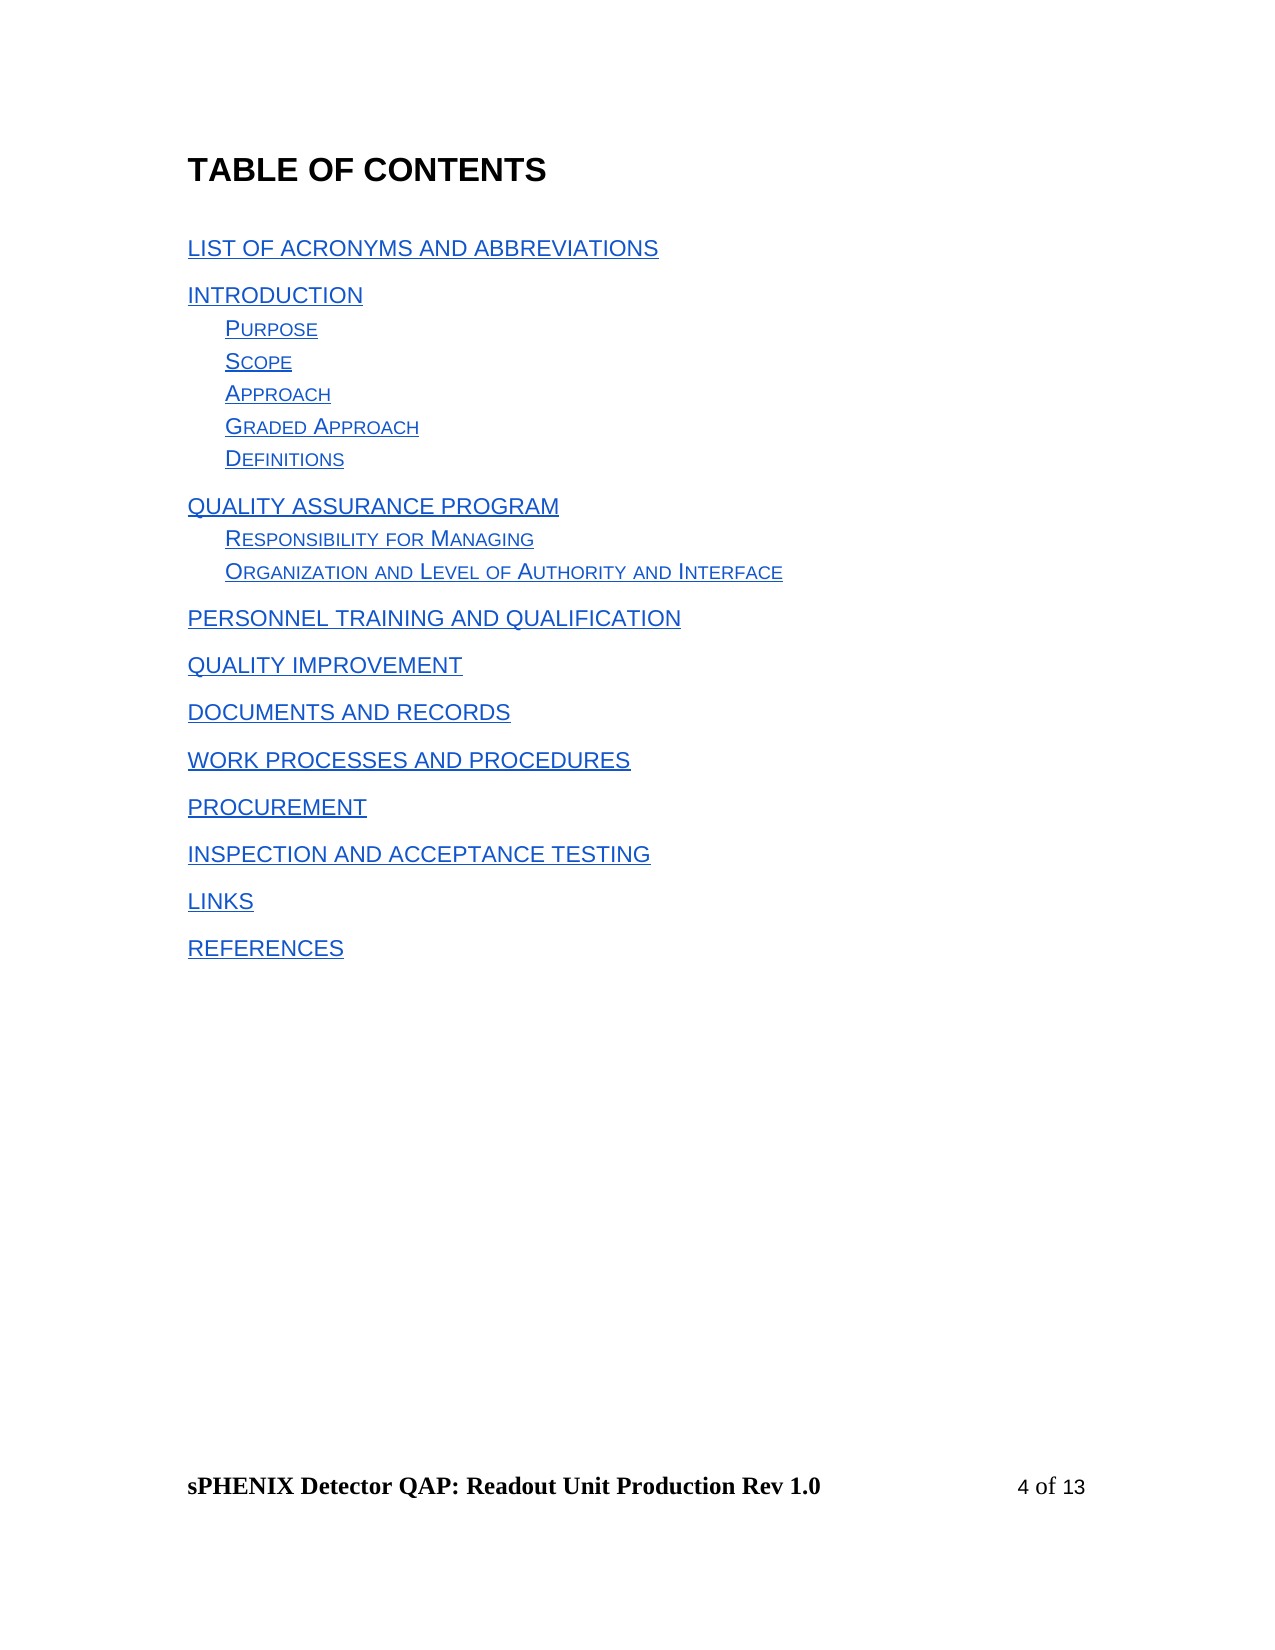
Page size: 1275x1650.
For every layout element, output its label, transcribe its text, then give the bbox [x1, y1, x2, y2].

text TABLE OF CONTENTS [187, 150, 1087, 188]
